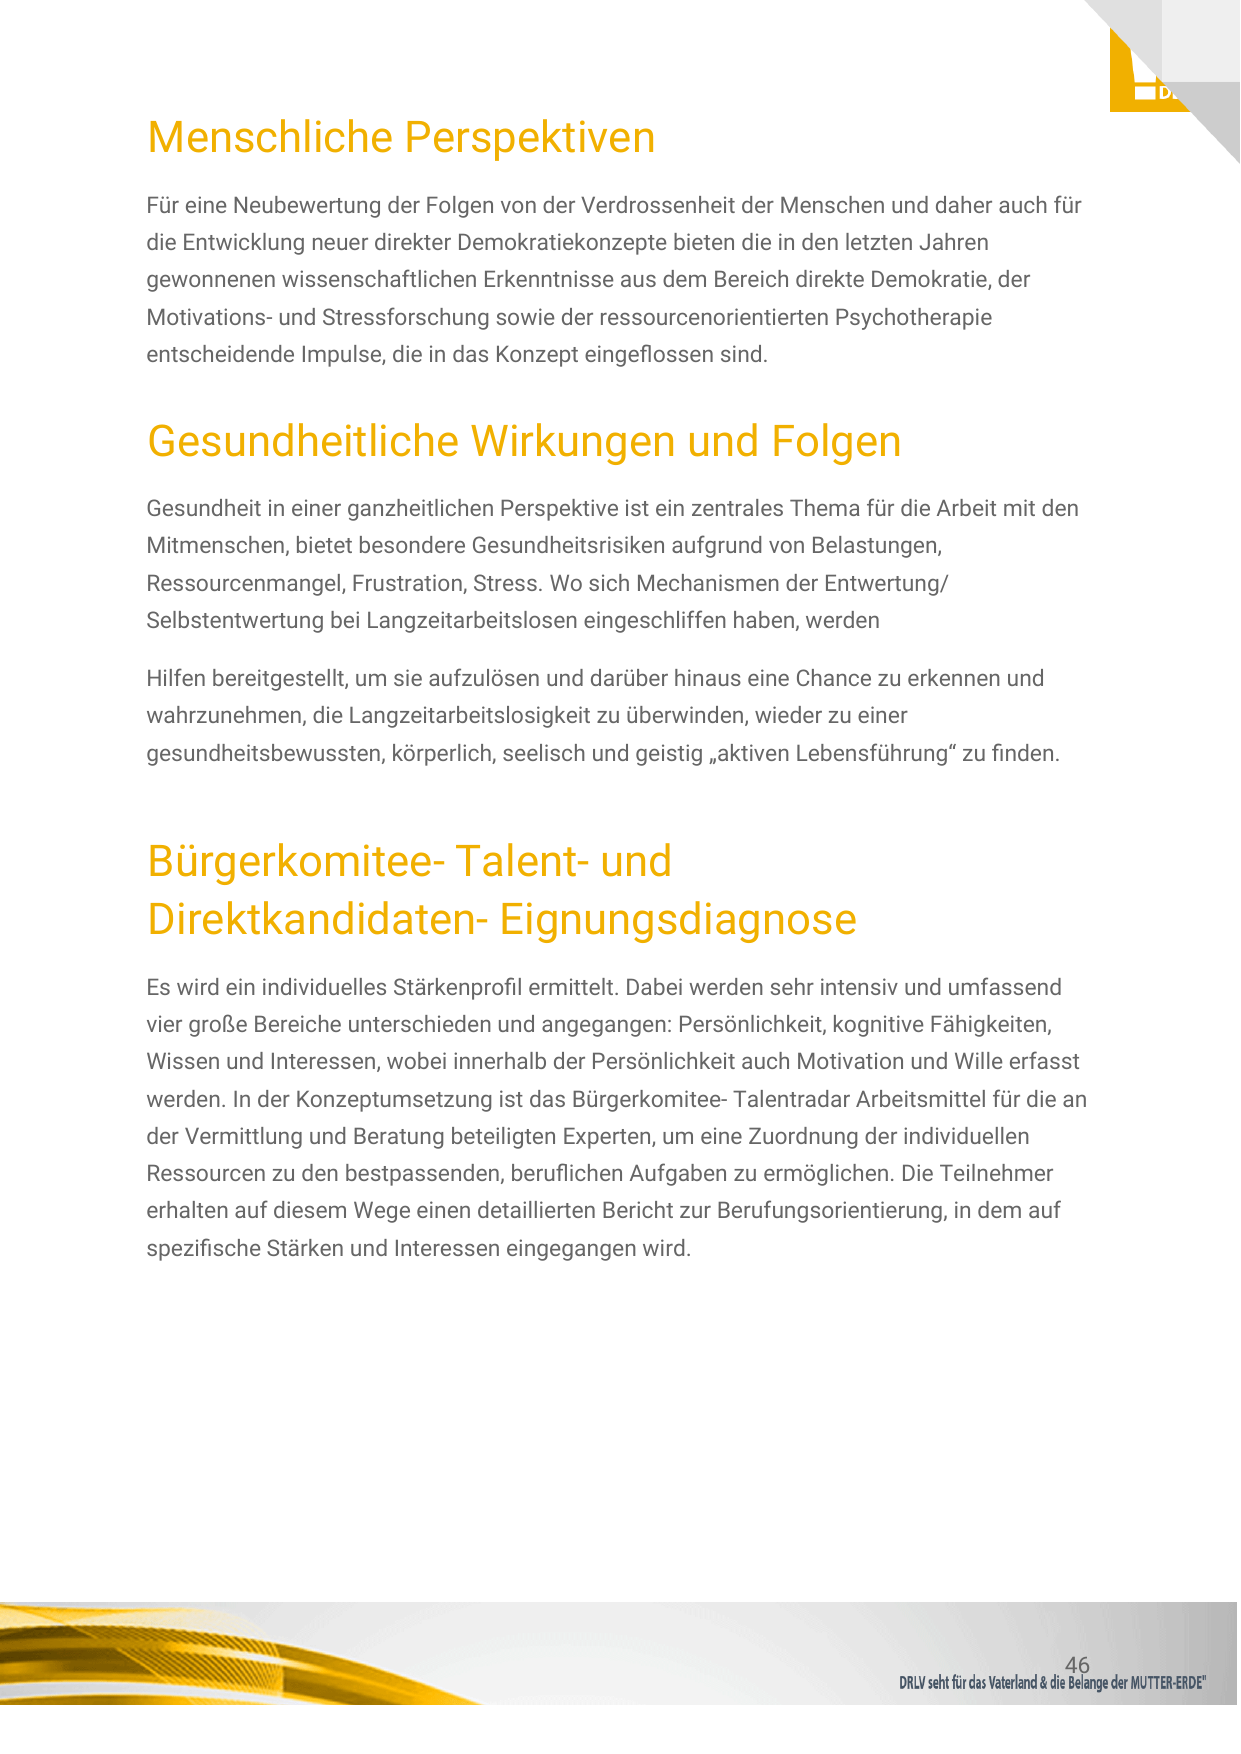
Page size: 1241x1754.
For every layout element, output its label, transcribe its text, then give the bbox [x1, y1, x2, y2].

picture [1083, 0, 1240, 165]
text Es wird ein individuelles Stärkenprofil ermittelt. Dabei werden sehr intensiv und umfassend vier große Bereiche unterschieden und angegangen: Persönlichkeit, kognitive Fähigkeiten, Wissen und Interessen, wobei innerhalb der Persönlichkeit auch Motivation und Wille erfasst werden. In der Konzeptumsetzung ist das Bürgerkomitee- Talentradar Arbeitsmittel für die an der Vermittlung und Beratung beteiligten Experten, um eine Zuordnung der individuellen Ressourcen zu den bestpassenden, beruflichen Aufgaben zu ermöglichen. Die Teilnehmer erhalten auf diesem Wege einen detaillierten Bericht zur Berufungsorientierung, in dem auf spezifische Stärken und Interessen eingegangen wird. [146, 974, 1090, 1299]
picture [0, 1602, 1237, 1705]
text Hilfen bereitgestellt, um sie aufzulösen und darüber hinaus eine Chance zu erkennen und wahrzunehmen, die Langzeitarbeitslosigkeit zu überwinden, wieder zu einer gesundheitsbewussten, körperlich, seelisch und geistig „aktiven Lebensführung“ zu finden. [146, 665, 1090, 767]
subtitle Menschliche Perspektiven [148, 112, 1090, 163]
text Gesundheit in einer ganzheitlichen Perspektive ist ein zentrales Thema für die Arbeit mit den Mitmenschen, bietet besondere Gesundheitsrisiken aufgrund von Belastungen, Ressourcenmangel, Frustration, Stress. Wo sich Mechanismen der Entwertung/ Selbstentwertung bei Langzeitarbeitslosen eingeschliffen haben, werden [146, 495, 1090, 634]
subtitle Bürgerkomitee- Talent- und Direktkandidaten- Eignungsdiagnose [148, 835, 1090, 945]
text Für eine Neubewertung der Folgen von der Verdrossenheit der Menschen und daher auch für die Entwicklung neuer direkter Demokratiekonzepte bieten die in den letzten Jahren gewonnenen wissenschaftlichen Erkenntnisse aus dem Bereich direkte Demokratie, der Motivations- und Stressforschung sowie der ressourcenorientierten Psychotherapie entscheidende Impulse, die in das Konzept eingeflossen sind. [146, 192, 1090, 405]
subtitle Gesundheitliche Wirkungen und Folgen [148, 416, 1090, 467]
